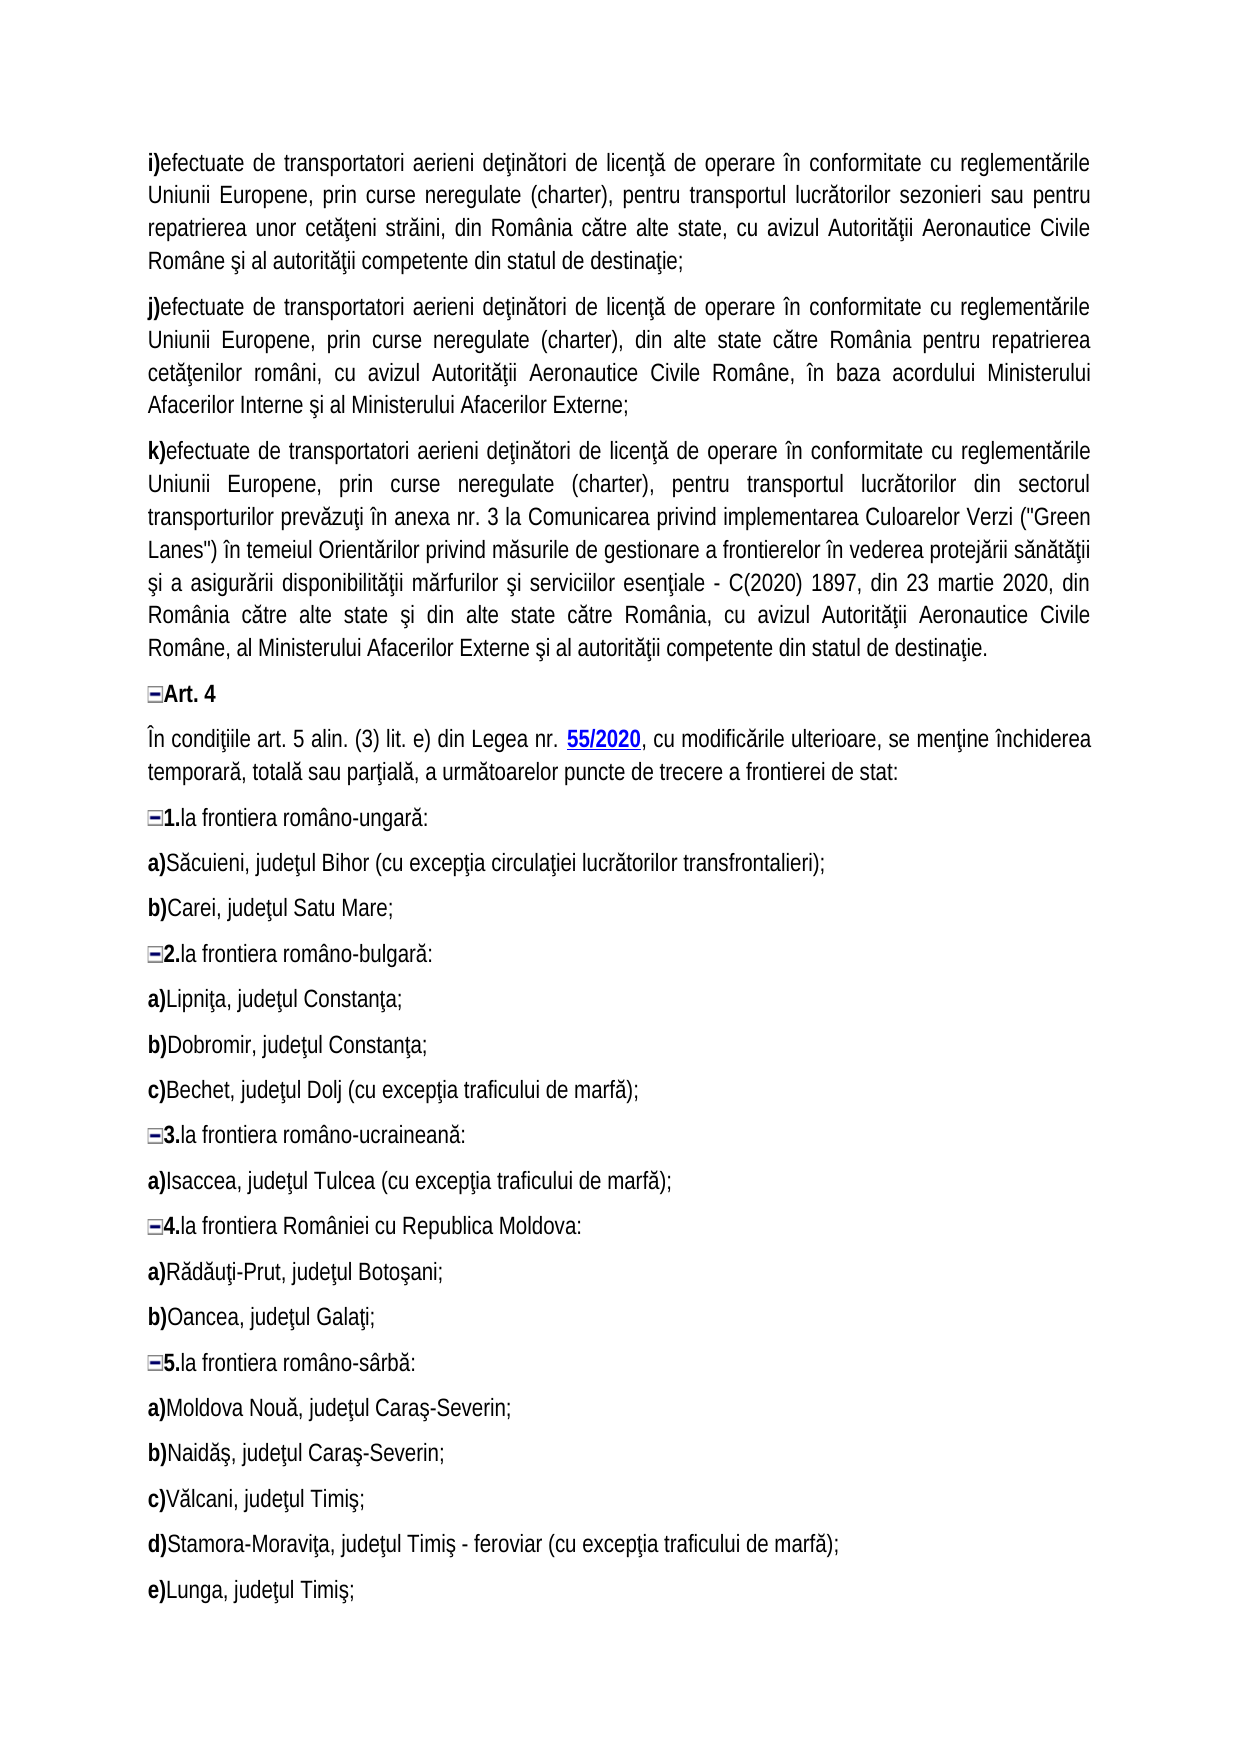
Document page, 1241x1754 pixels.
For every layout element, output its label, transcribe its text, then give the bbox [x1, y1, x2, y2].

text Art. 4 [148, 679, 1093, 707]
picture [147, 686, 164, 703]
text a)Lipniţa, judeţul Constanţa; [148, 984, 1093, 1013]
picture [147, 810, 164, 826]
text c)Vălcani, judeţul Timiş; [148, 1484, 1093, 1512]
text b)Naidăş, judeţul Caraş-Severin; [148, 1438, 1093, 1467]
picture [147, 946, 164, 963]
text j)efectuate de transportatori aerieni deţinători de licenţă de operare în conformitate cu reglementările Uniunii Europene, prin curse neregulate (charter), din alte state către România pentru repatrierea cetăţenilor români, cu avizul Autorităţii Aeronautice Civile Române, în baza acordului Ministerului Afacerilor Interne şi al Ministerului Afacerilor Externe; [148, 292, 1093, 419]
text 4.la frontiera României cu Republica Moldova: [148, 1211, 1093, 1240]
text a)Isaccea, judeţul Tulcea (cu excepţia traficului de marfă); [148, 1166, 1093, 1194]
text 1.la frontiera româno-ungară: [148, 803, 1093, 831]
text b)Dobromir, judeţul Constanţa; [148, 1030, 1093, 1058]
text b)Oancea, judeţul Galaţi; [148, 1302, 1093, 1331]
text 3.la frontiera româno-ucraineană: [148, 1121, 1093, 1149]
text e)Lunga, judeţul Timiş; [148, 1575, 1093, 1603]
text d)Stamora-Moraviţa, judeţul Timiş - feroviar (cu excepţia traficului de marfă); [148, 1529, 1093, 1558]
text c)Bechet, judeţul Dolj (cu excepţia traficului de marfă); [148, 1075, 1093, 1104]
picture [147, 1128, 164, 1144]
text a)Moldova Nouă, judeţul Caraş-Severin; [148, 1393, 1093, 1422]
text În condiţiile art. 5 alin. (3) lit. e) din Legea nr. 55/2020, cu modificările ulterioare, se menţine închiderea temporară, totală sau parţială, a următoarelor puncte de trecere a frontierei de stat: [148, 724, 1093, 786]
picture [147, 1219, 164, 1235]
text b)Carei, judeţul Satu Mare; [148, 893, 1093, 922]
text a)Rădăuţi-Prut, judeţul Botoşani; [148, 1257, 1093, 1285]
text 2.la frontiera româno-bulgară: [148, 939, 1093, 967]
text k)efectuate de transportatori aerieni deţinători de licenţă de operare în conformitate cu reglementările Uniunii Europene, prin curse neregulate (charter), pentru transportul lucrătorilor din sectorul transporturilor prevăzuţi în anexa nr. 3 la Comunicarea privind implementarea Culoarelor Verzi ("Green Lanes") în temeiul Orientărilor privind măsurile de gestionare a frontierelor în vederea protejării sănătăţii şi a asigurării disponibilităţii mărfurilor şi serviciilor esenţiale - C(2020) 1897, din 23 martie 2020, din România către alte state şi din alte state către România, cu avizul Autorităţii Aeronautice Civile Române, al Ministerului Afacerilor Externe şi al autorităţii competente din statul de destinaţie. [148, 436, 1093, 662]
text a)Săcuieni, judeţul Bihor (cu excepţia circulaţiei lucrătorilor transfrontalieri); [148, 848, 1093, 877]
text 5.la frontiera româno-sârbă: [148, 1348, 1093, 1376]
picture [147, 1355, 164, 1371]
text i)efectuate de transportatori aerieni deţinători de licenţă de operare în conformitate cu reglementările Uniunii Europene, prin curse neregulate (charter), pentru transportul lucrătorilor sezonieri sau pentru repatrierea unor cetăţeni străini, din România către alte state, cu avizul Autorităţii Aeronautice Civile Române şi al autorităţii competente din statul de destinaţie; [148, 148, 1093, 275]
